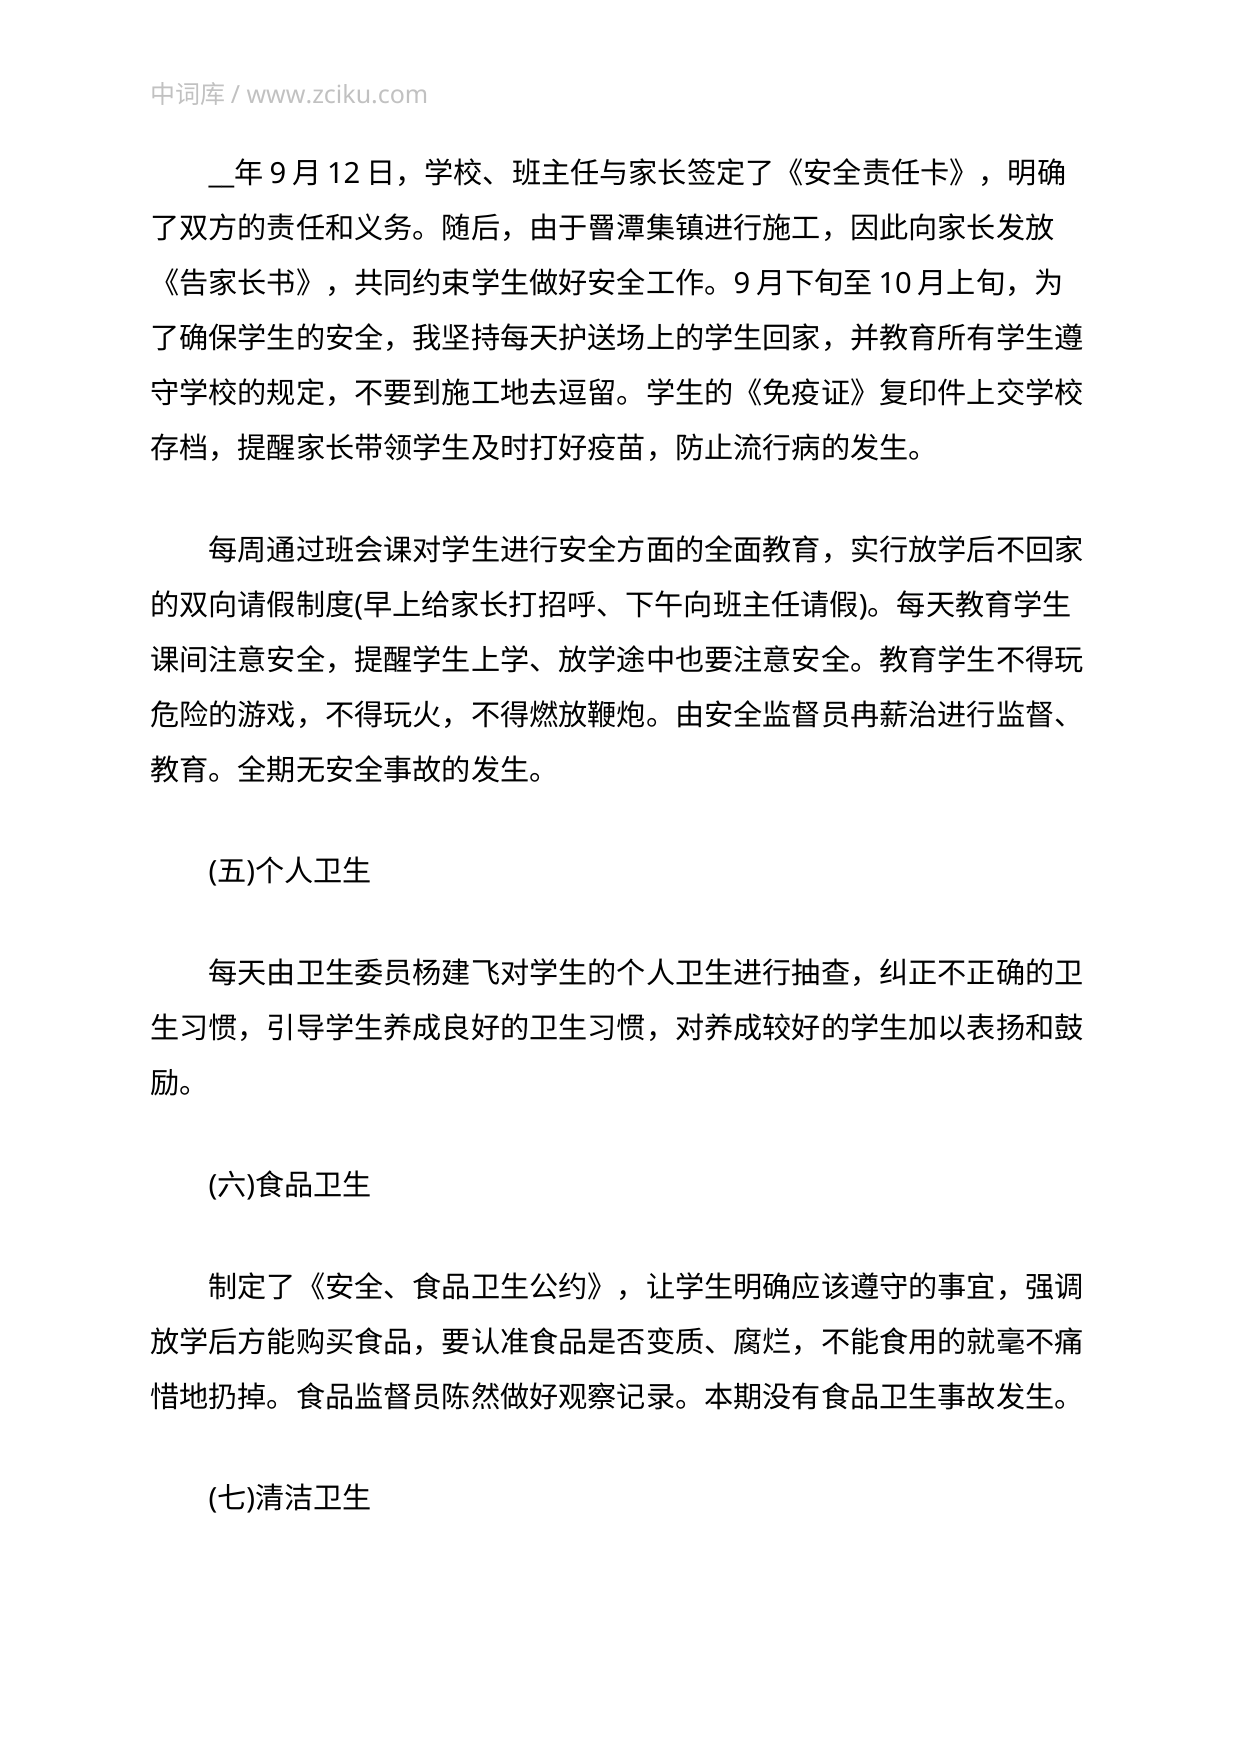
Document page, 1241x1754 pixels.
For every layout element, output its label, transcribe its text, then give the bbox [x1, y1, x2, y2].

text (五)个人卫生 [150, 848, 1090, 890]
text 制定了《安全、食品卫生公约》，让学生明确应该遵守的事宜，强调放学后方能购买食品，要认准食品是否变质、腐烂，不能食用的就毫不痛惜地扔掉。食品监督员陈然做好观察记录。本期没有食品卫生事故发生。 [150, 1263, 1090, 1416]
text 每天由卫生委员杨建飞对学生的个人卫生进行抽查，纠正不正确的卫生习惯，引导学生养成良好的卫生习惯，对养成较好的学生加以表扬和鼓励。 [150, 950, 1090, 1102]
text (六)食品卫生 [150, 1161, 1090, 1204]
text __年9月12日，学校、班主任与家长签定了《安全责任卡》，明确了双方的责任和义务。随后，由于罾潭集镇进行施工，因此向家长发放《告家长书》，共同约束学生做好安全工作。9月下旬至10月上旬，为了确保学生的安全，我坚持每天护送场上的学生回家，并教育所有学生遵守学校的规定，不要到施工地去逗留。学生的《免疫证》复印件上交学校存档，提醒家长带领学生及时打好疫苗，防止流行病的发生。 [150, 150, 1090, 467]
text (七)清洁卫生 [150, 1475, 1090, 1517]
text 每周通过班会课对学生进行安全方面的全面教育，实行放学后不回家的双向请假制度(早上给家长打招呼、下午向班主任请假)。每天教育学生课间注意安全，提醒学生上学、放学途中也要注意安全。教育学生不得玩危险的游戏，不得玩火，不得燃放鞭炮。由安全监督员冉薪治进行监督、教育。全期无安全事故的发生。 [150, 526, 1090, 788]
